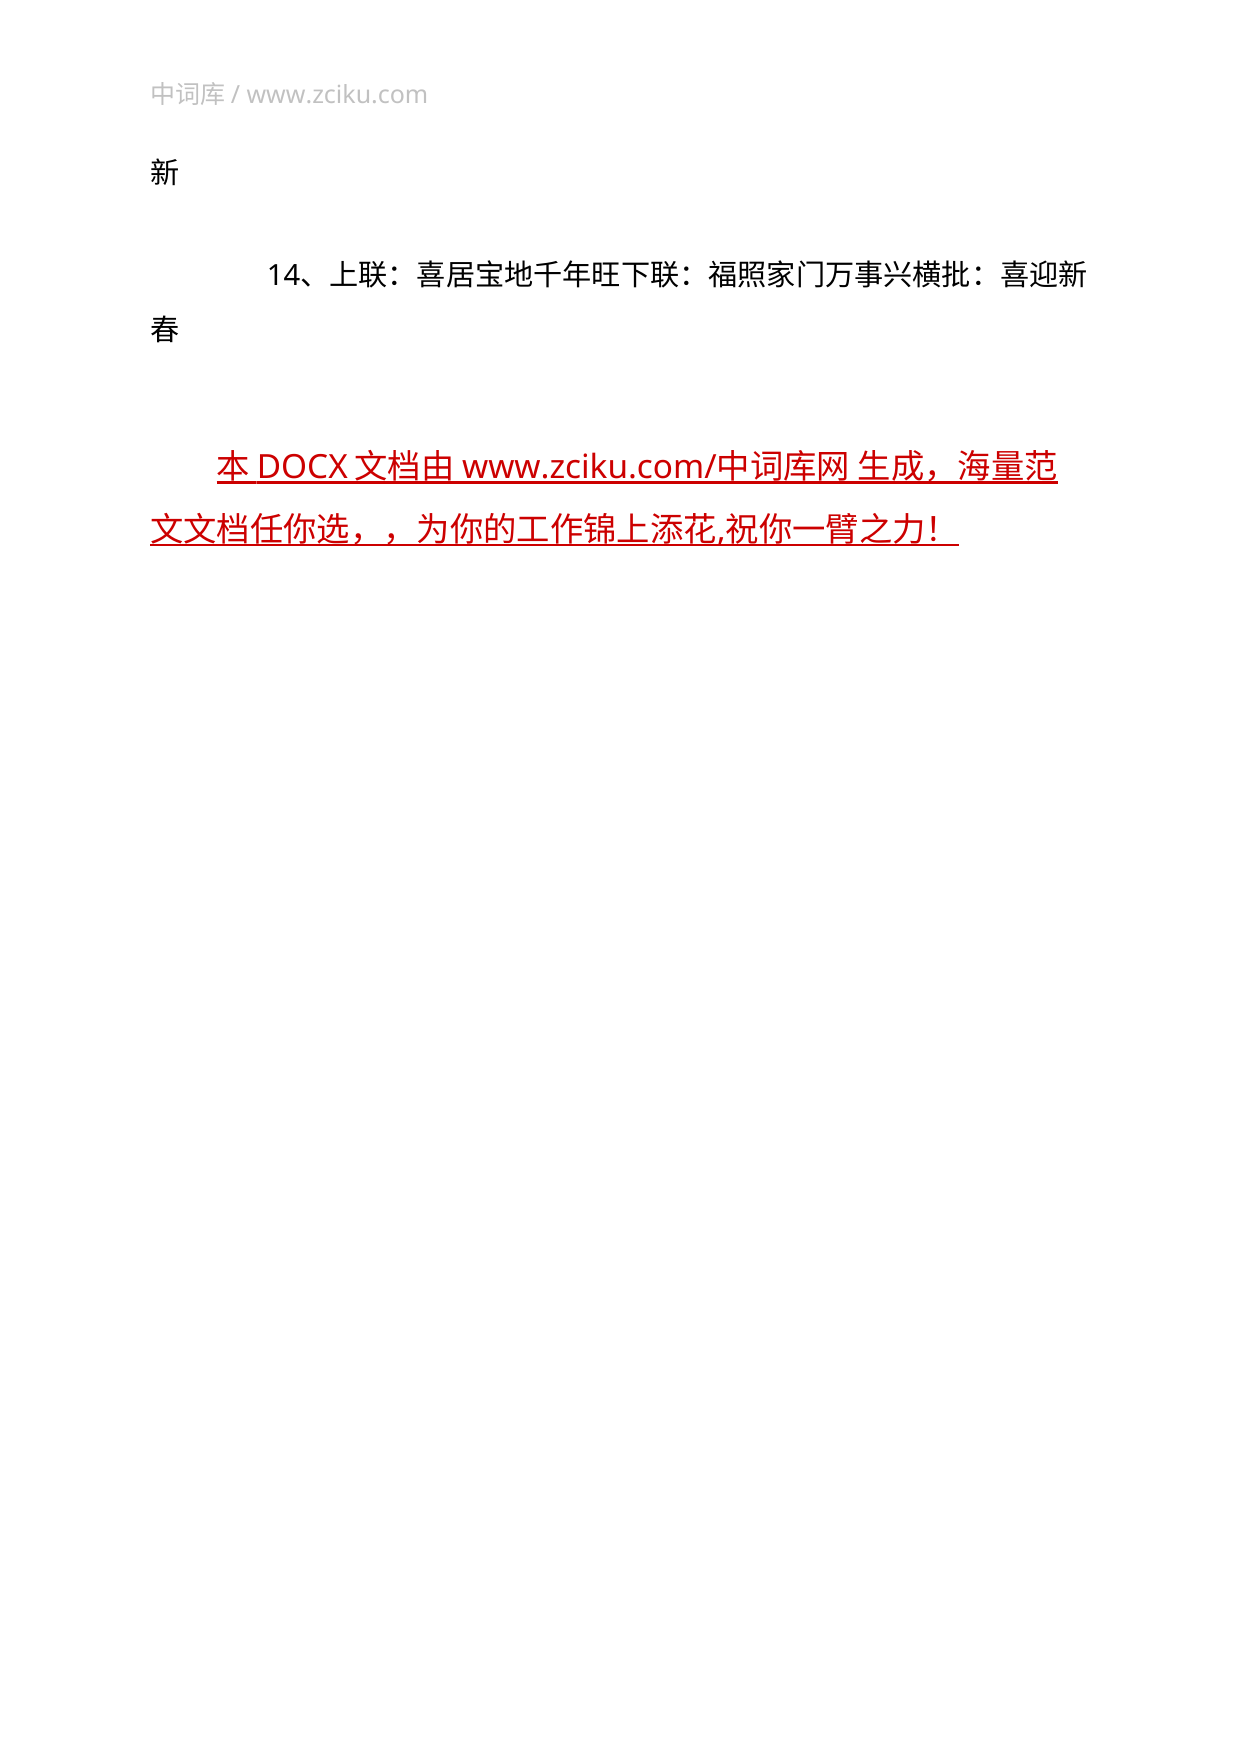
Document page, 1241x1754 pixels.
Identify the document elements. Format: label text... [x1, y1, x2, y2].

text 14、上联：喜居宝地千年旺下联：福照家门万事兴横批：喜迎新春 [150, 252, 1090, 349]
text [150, 150, 1090, 192]
text 本DOCX文档由 www.zciku.com/中词库网 生成，海量范文文档任你选，，为你的工作锦上添花,祝你一臂之力！ [150, 440, 1090, 551]
